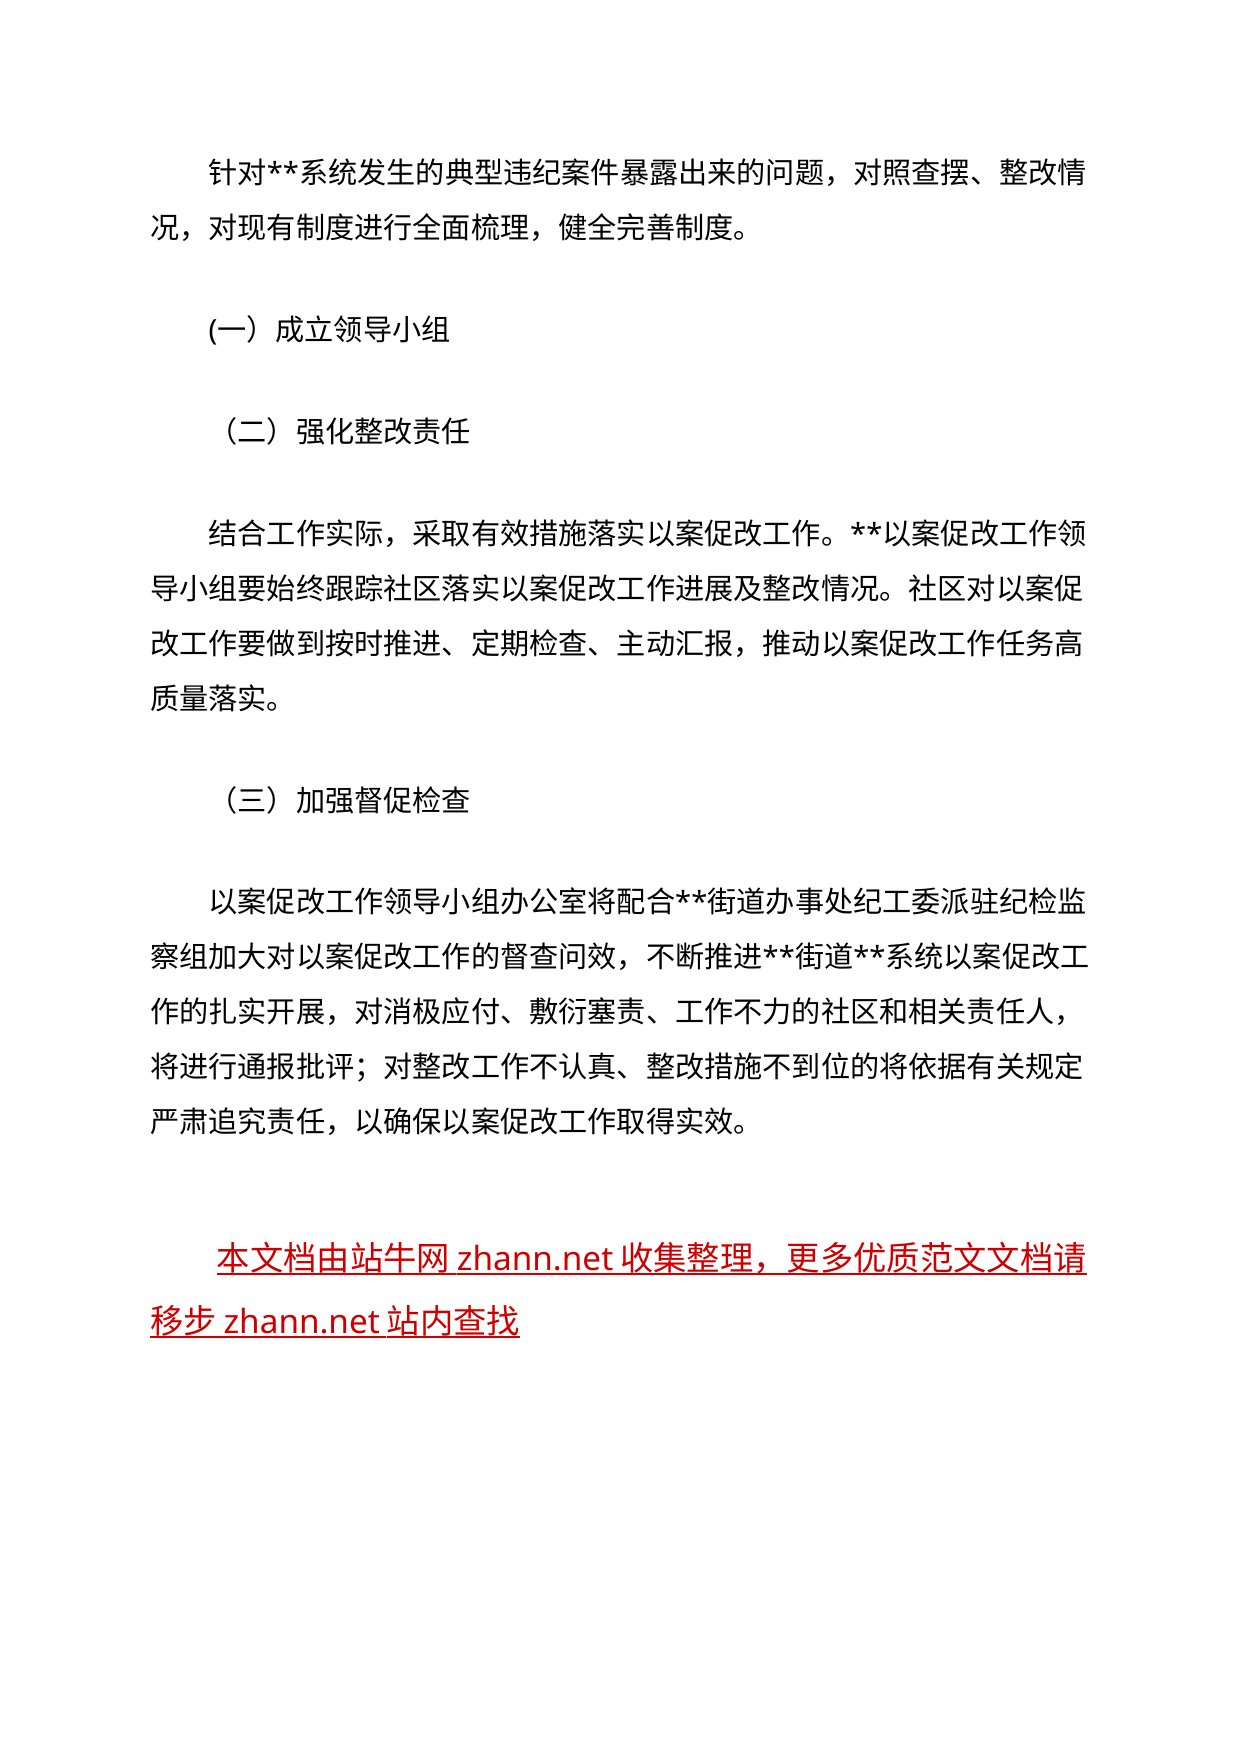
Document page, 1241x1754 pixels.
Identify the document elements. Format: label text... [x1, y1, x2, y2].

text (一）成立领导小组 [150, 307, 1090, 349]
text （三）加强督促检查 [150, 777, 1090, 819]
text 本文档由站牛网zhann.net收集整理，更多优质范文文档请移步zhann.net站内查找 [150, 1232, 1090, 1343]
text 结合工作实际，采取有效措施落实以案促改工作。**以案促改工作领导小组要始终跟踪社区落实以案促改工作进展及整改情况。社区对以案促改工作要做到按时推进、定期检查、主动汇报，推动以案促改工作任务高质量落实。 [150, 511, 1090, 718]
text 以案促改工作领导小组办公室将配合**街道办事处纪工委派驻纪检监察组加大对以案促改工作的督查问效，不断推进**街道**系统以案促改工作的扎实开展，对消极应付、敷衍塞责、工作不力的社区和相关责任人，将进行通报批评；对整改工作不认真、整改措施不到位的将依据有关规定严肃追究责任，以确保以案促改工作取得实效。 [150, 879, 1090, 1141]
text （二）强化整改责任 [150, 409, 1090, 451]
text 针对**系统发生的典型违纪案件暴露出来的问题，对照查摆、整改情况，对现有制度进行全面梳理，健全完善制度。 [150, 150, 1090, 247]
